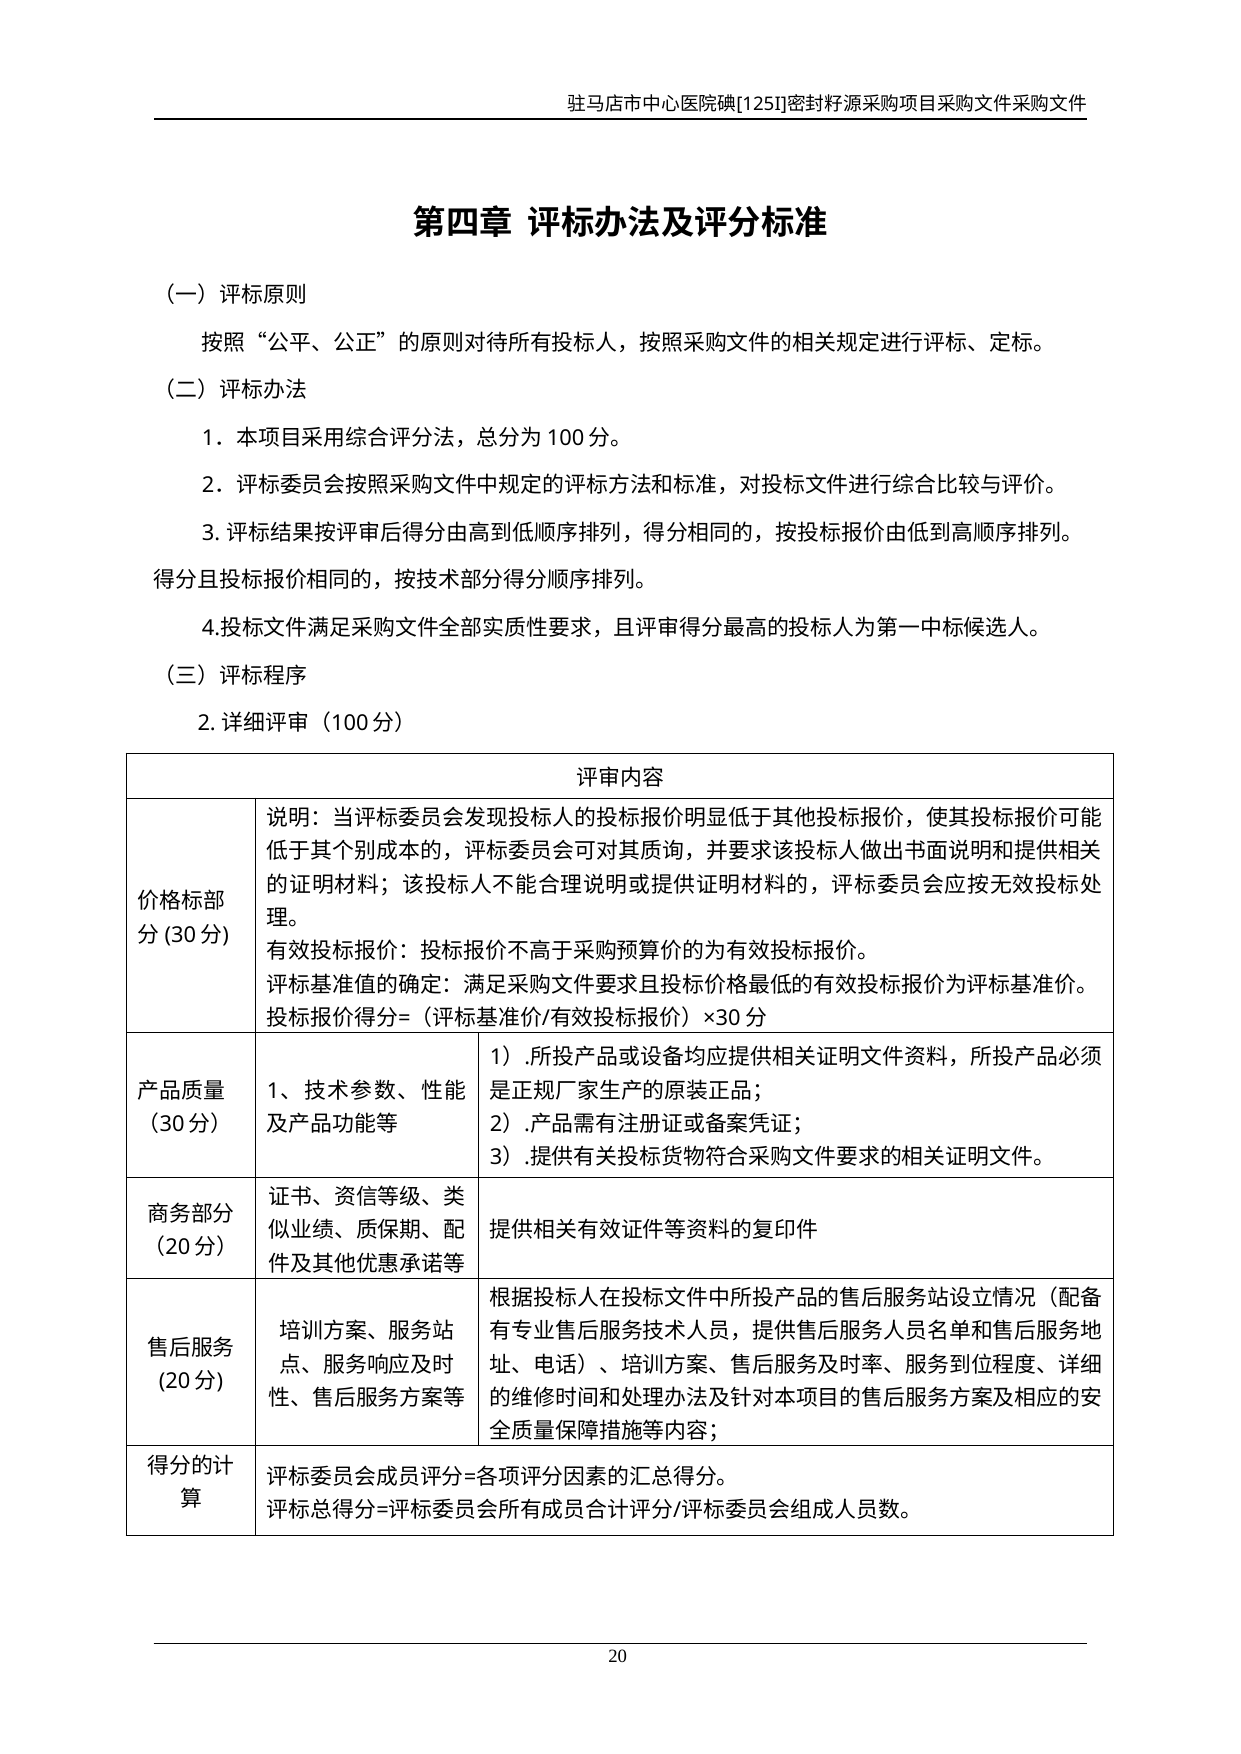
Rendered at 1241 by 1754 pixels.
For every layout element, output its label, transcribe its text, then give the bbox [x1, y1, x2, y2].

table_cell 证书、资信等级、类似业绩、质保期、配件及其他优惠承诺等 [256, 1178, 478, 1278]
text （三）评标程序 [153, 658, 1087, 689]
text 1．本项目采用综合评分法，总分为100分。 [153, 420, 1087, 451]
table_cell 1）.所投产品或设备均应提供相关证明文件资料，所投产品必须是正规厂家生产的原装正品； 2）.产品需有注册证或备案凭证； 3）.提供有关投标货物符合采购文件要求的相关证明文件。 [479, 1033, 1113, 1177]
table_cell 说明：当评标委员会发现投标人的投标报价明显低于其他投标报价，使其投标报价可能低于其个别成本的，评标委员会可对其质询，并要求该投标人做出书面说明和提供相关的证明材料；该投标人不能合理说明或提供证明材料的，评标委员会应按无效投标处理。 有效投标报价：投标报价不高于采购预算价的为有效投标报价。 评标基准值的确定：满足采购文件要求且投标价格最低的有效投标报价为评标基准价。 投标报价得分=（评标基准价/有效投标报价）×30分 [256, 799, 1113, 1032]
table_cell 得分的计算 [127, 1446, 255, 1535]
table_cell 提供相关有效证件等资料的复印件 [479, 1178, 1113, 1278]
table_cell 商务部分（20分） [127, 1178, 255, 1278]
text 第四章 评标办法及评分标准 [153, 196, 1087, 244]
table_cell 产品质量（30分） [127, 1033, 255, 1177]
text 按照“公平、公正”的原则对待所有投标人，按照采购文件的相关规定进行评标、定标。 [153, 325, 1087, 356]
table_cell 1、技术参数、性能及产品功能等 [256, 1033, 478, 1177]
table_header 评审内容 [127, 754, 1113, 798]
text （二）评标办法 [153, 372, 1087, 404]
table_cell 培训方案、服务站点、服务响应及时性、售后服务方案等 [256, 1279, 478, 1445]
table_cell 评标委员会成员评分=各项评分因素的汇总得分。 评标总得分=评标委员会所有成员合计评分/评标委员会组成人员数。 [256, 1446, 1113, 1535]
text 2．评标委员会按照采购文件中规定的评标方法和标准，对投标文件进行综合比较与评价。 [153, 467, 1087, 499]
list 详细评审（100分） [153, 705, 1087, 737]
table_cell 根据投标人在投标文件中所投产品的售后服务站设立情况（配备有专业售后服务技术人员，提供售后服务人员名单和售后服务地址、电话）、培训方案、售后服务及时率、服务到位程度、详细的维修时间和处理办法及针对本项目的售后服务方案及相应的安全质量保障措施等内容； [479, 1279, 1113, 1445]
table_cell 价格标部分 (30分) [127, 799, 255, 1032]
text （一）评标原则 [153, 277, 1087, 309]
text 3. 评标结果按评审后得分由高到低顺序排列，得分相同的，按投标报价由低到高顺序排列。得分且投标报价相同的，按技术部分得分顺序排列。 [153, 515, 1087, 594]
table_cell 售后服务 (20分) [127, 1279, 255, 1445]
text 4.投标文件满足采购文件全部实质性要求，且评审得分最高的投标人为第一中标候选人。 [153, 610, 1087, 642]
